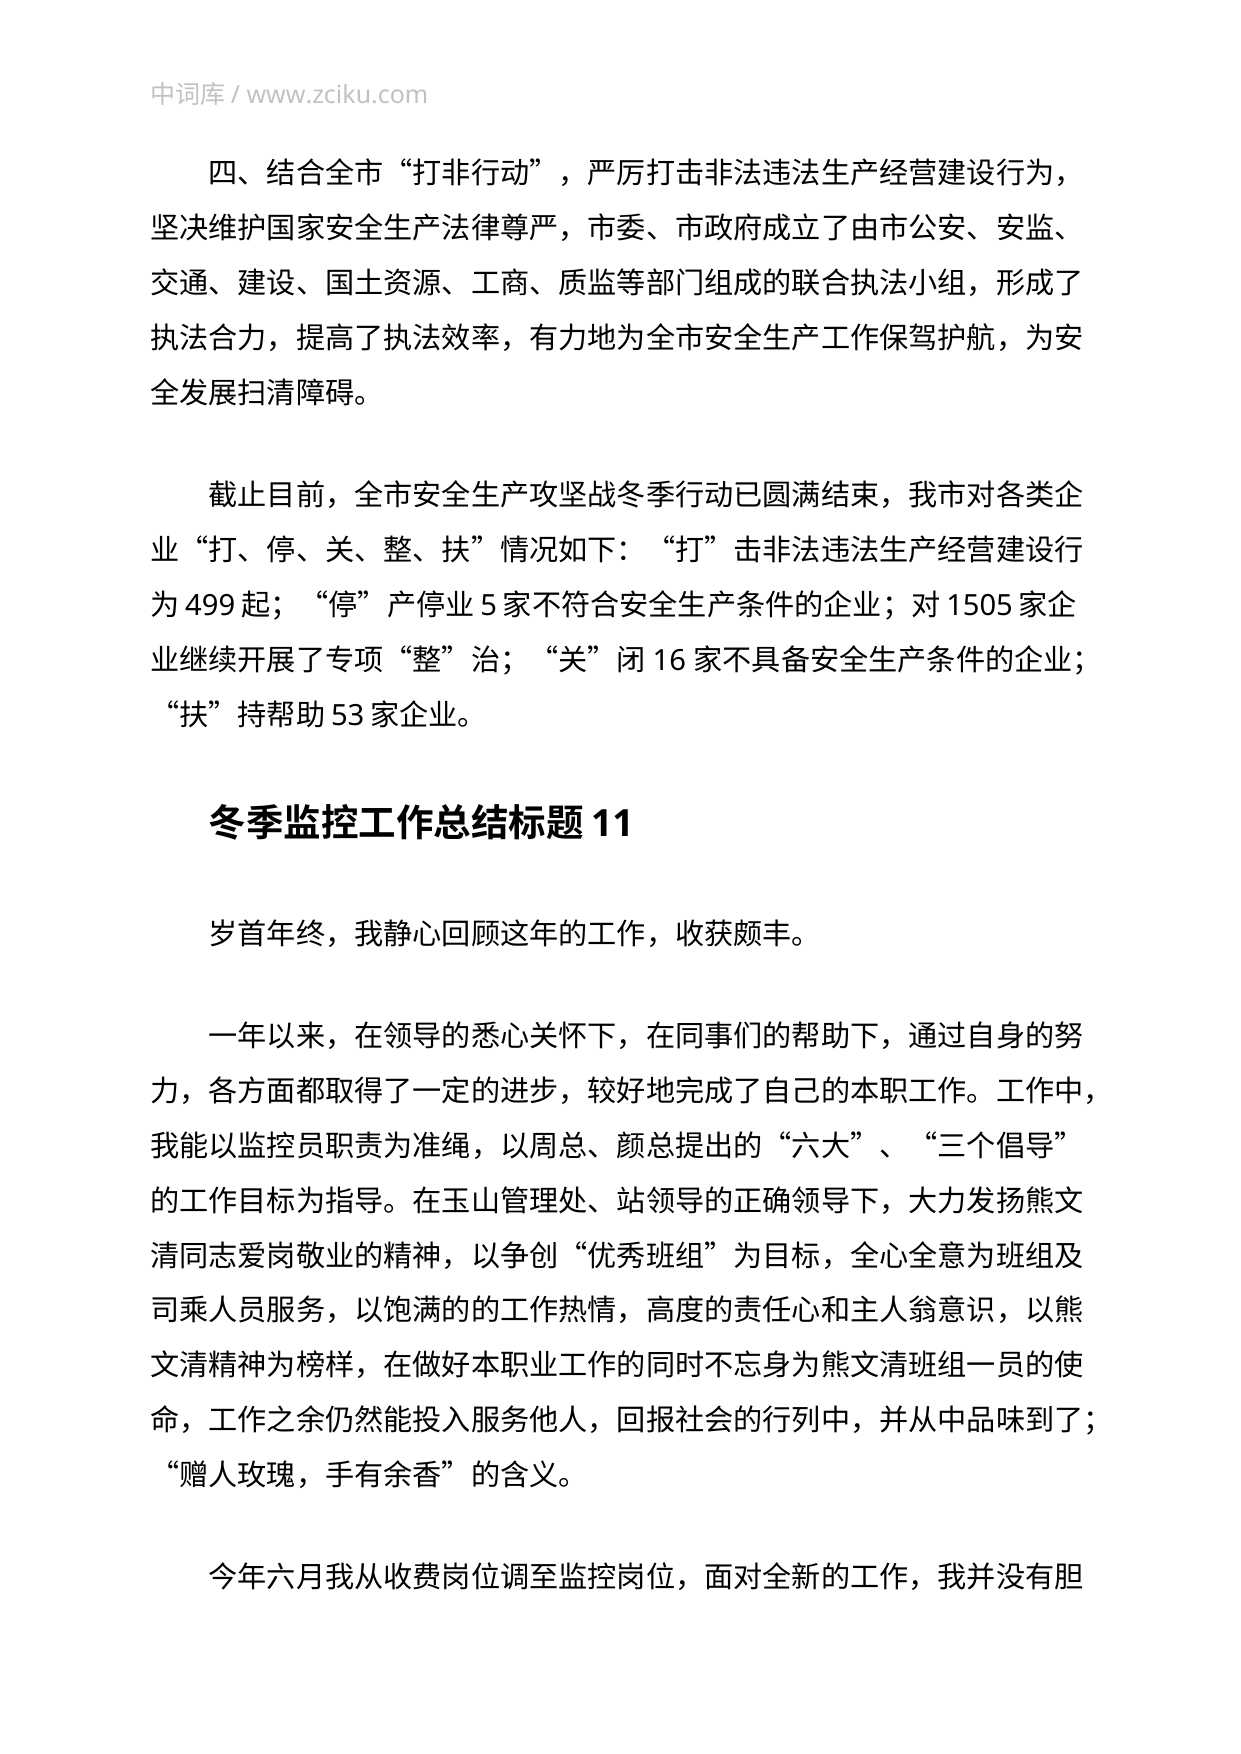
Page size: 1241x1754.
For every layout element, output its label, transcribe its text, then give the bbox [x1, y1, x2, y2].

text 四、结合全市“打非行动”，严厉打击非法违法生产经营建设行为，坚决维护国家安全生产法律尊严，市委、市政府成立了由市公安、安监、交通、建设、国土资源、工商、质监等部门组成的联合执法小组，形成了执法合力，提高了执法效率，有力地为全市安全生产工作保驾护航，为安全发展扫清障碍。 [150, 150, 1090, 412]
text 一年以来，在领导的悉心关怀下，在同事们的帮助下，通过自身的努力，各方面都取得了一定的进步，较好地完成了自己的本职工作。工作中，我能以监控员职责为准绳，以周总、颜总提出的“六大”、“三个倡导”的工作目标为指导。在玉山管理处、站领导的正确领导下，大力发扬熊文清同志爱岗敬业的精神，以争创“优秀班组”为目标，全心全意为班组及司乘人员服务，以饱满的的工作热情，高度的责任心和主人翁意识，以熊文清精神为榜样，在做好本职业工作的同时不忘身为熊文清班组一员的使命，工作之余仍然能投入服务他人，回报社会的行列中，并从中品味到了；“赠人玫瑰，手有余香”的含义。 [150, 1012, 1090, 1494]
text 冬季监控工作总结标题11 [150, 793, 1090, 848]
text 岁首年终，我静心回顾这年的工作，收获颇丰。 [150, 911, 1090, 953]
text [150, 1553, 1090, 1596]
text 截止目前，全市安全生产攻坚战冬季行动已圆满结束，我市对各类企业“打、停、关、整、扶”情况如下：“打”击非法违法生产经营建设行为499起；“停”产停业5家不符合安全生产条件的企业；对1505家企业继续开展了专项“整”治；“关”闭 16 家不具备安全生产条件的企业；“扶”持帮助53家企业。 [150, 471, 1090, 733]
